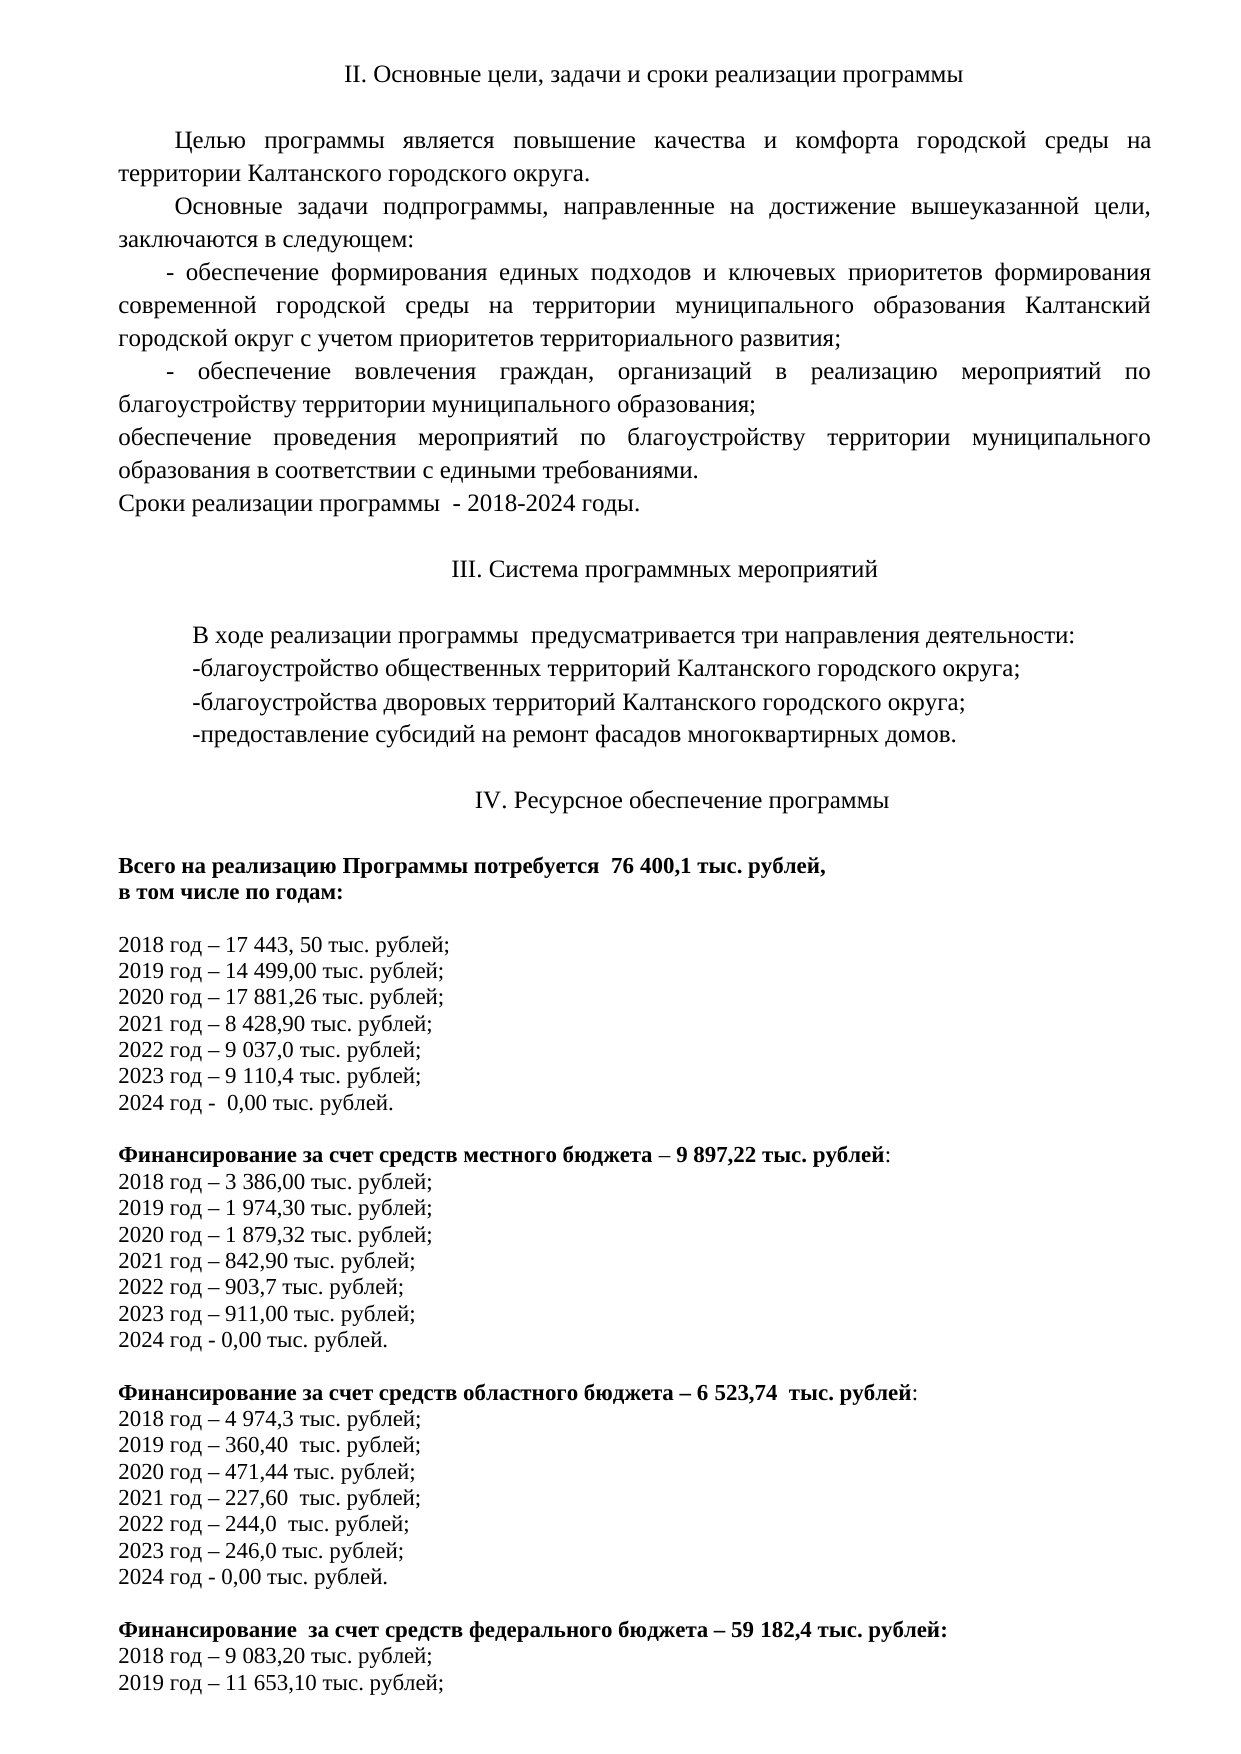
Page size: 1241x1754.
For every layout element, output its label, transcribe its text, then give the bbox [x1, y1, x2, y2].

text - обеспечение вовлечения граждан, организаций в реализацию мероприятий по благоустройству территории муниципального образования; [118, 356, 1152, 418]
text в том числе по годам: [118, 878, 1152, 904]
text II. Основные цели, задачи и сроки реализации программы [156, 59, 1152, 88]
text Сроки реализации программы - 2018-2024 годы. [118, 488, 1152, 517]
text 2020 год – 471,44 тыс. рублей; [118, 1458, 1152, 1484]
text Всего на реализацию Программы потребуется 76 400,1 тыс. рублей, [118, 852, 1152, 878]
text 2024 год - 0,00 тыс. рублей. [118, 1089, 1152, 1115]
text 2021 год – 842,90 тыс. рублей; [118, 1247, 1152, 1273]
text IV. Ресурсное обеспечение программы [212, 786, 1152, 814]
text 2024 год - 0,00 тыс. рублей. [118, 1563, 1152, 1589]
text 2021 год – 8 428,90 тыс. рублей; [118, 1010, 1152, 1036]
text 2023 год – 911,00 тыс. рублей; [118, 1300, 1152, 1326]
text 2019 год – 11 653,10 тыс. рублей; [118, 1669, 1152, 1695]
text 2018 год – 4 974,3 тыс. рублей; [118, 1405, 1152, 1431]
text Финансирование за счет средств местного бюджета – 9 897,22 тыс. рублей: [118, 1142, 1152, 1168]
text 2024 год - 0,00 тыс. рублей. [118, 1326, 1152, 1352]
text 2023 год – 246,0 тыс. рублей; [118, 1537, 1152, 1563]
text 2022 год – 9 037,0 тыс. рублей; [118, 1036, 1152, 1062]
text Финансирование за счет средств федерального бюджета – 59 182,4 тыс. рублей: [118, 1616, 1152, 1642]
text -благоустройство общественных территорий Калтанского городского округа; [192, 653, 1152, 682]
text Основные задачи подпрограммы, направленные на достижение вышеуказанной цели, заключаются в следующем: [118, 191, 1152, 253]
text 2019 год – 1 974,30 тыс. рублей; [118, 1194, 1152, 1221]
text - обеспечение формирования единых подходов и ключевых приоритетов формирования современной городской среды на территории муниципального образования Калтанский городской округ с учетом приоритетов территориального развития; [118, 257, 1152, 352]
text -благоустройства дворовых территорий Калтанского городского округа; [192, 687, 1152, 715]
text 2021 год – 227,60 тыс. рублей; [118, 1484, 1152, 1511]
text III. Система программных мероприятий [118, 554, 1152, 583]
text 2018 год – 17 443, 50 тыс. рублей; [118, 931, 1152, 957]
text 2020 год – 1 879,32 тыс. рублей; [118, 1221, 1152, 1247]
text 2019 год – 14 499,00 тыс. рублей; [118, 957, 1152, 983]
text 2022 год – 244,0 тыс. рублей; [118, 1511, 1152, 1537]
text 2018 год – 3 386,00 тыс. рублей; [118, 1168, 1152, 1194]
text -предоставление субсидий на ремонт фасадов многоквартирных домов. [192, 719, 1152, 748]
text 2022 год – 903,7 тыс. рублей; [118, 1273, 1152, 1300]
text Финансирование за счет средств областного бюджета – 6 523,74 тыс. рублей: [118, 1379, 1152, 1405]
text 2018 год – 9 083,20 тыс. рублей; [118, 1642, 1152, 1669]
text 2019 год – 360,40 тыс. рублей; [118, 1431, 1152, 1458]
text 2023 год – 9 110,4 тыс. рублей; [118, 1062, 1152, 1089]
text 2020 год – 17 881,26 тыс. рублей; [118, 983, 1152, 1010]
text В ходе реализации программы предусматривается три направления деятельности: [118, 621, 1152, 649]
text Целью программы является повышение качества и комфорта городской среды на территории Калтанского городского округа. [118, 125, 1152, 187]
text обеспечение проведения мероприятий по благоустройству территории муниципального образования в соответствии с едиными требованиями. [118, 422, 1152, 484]
